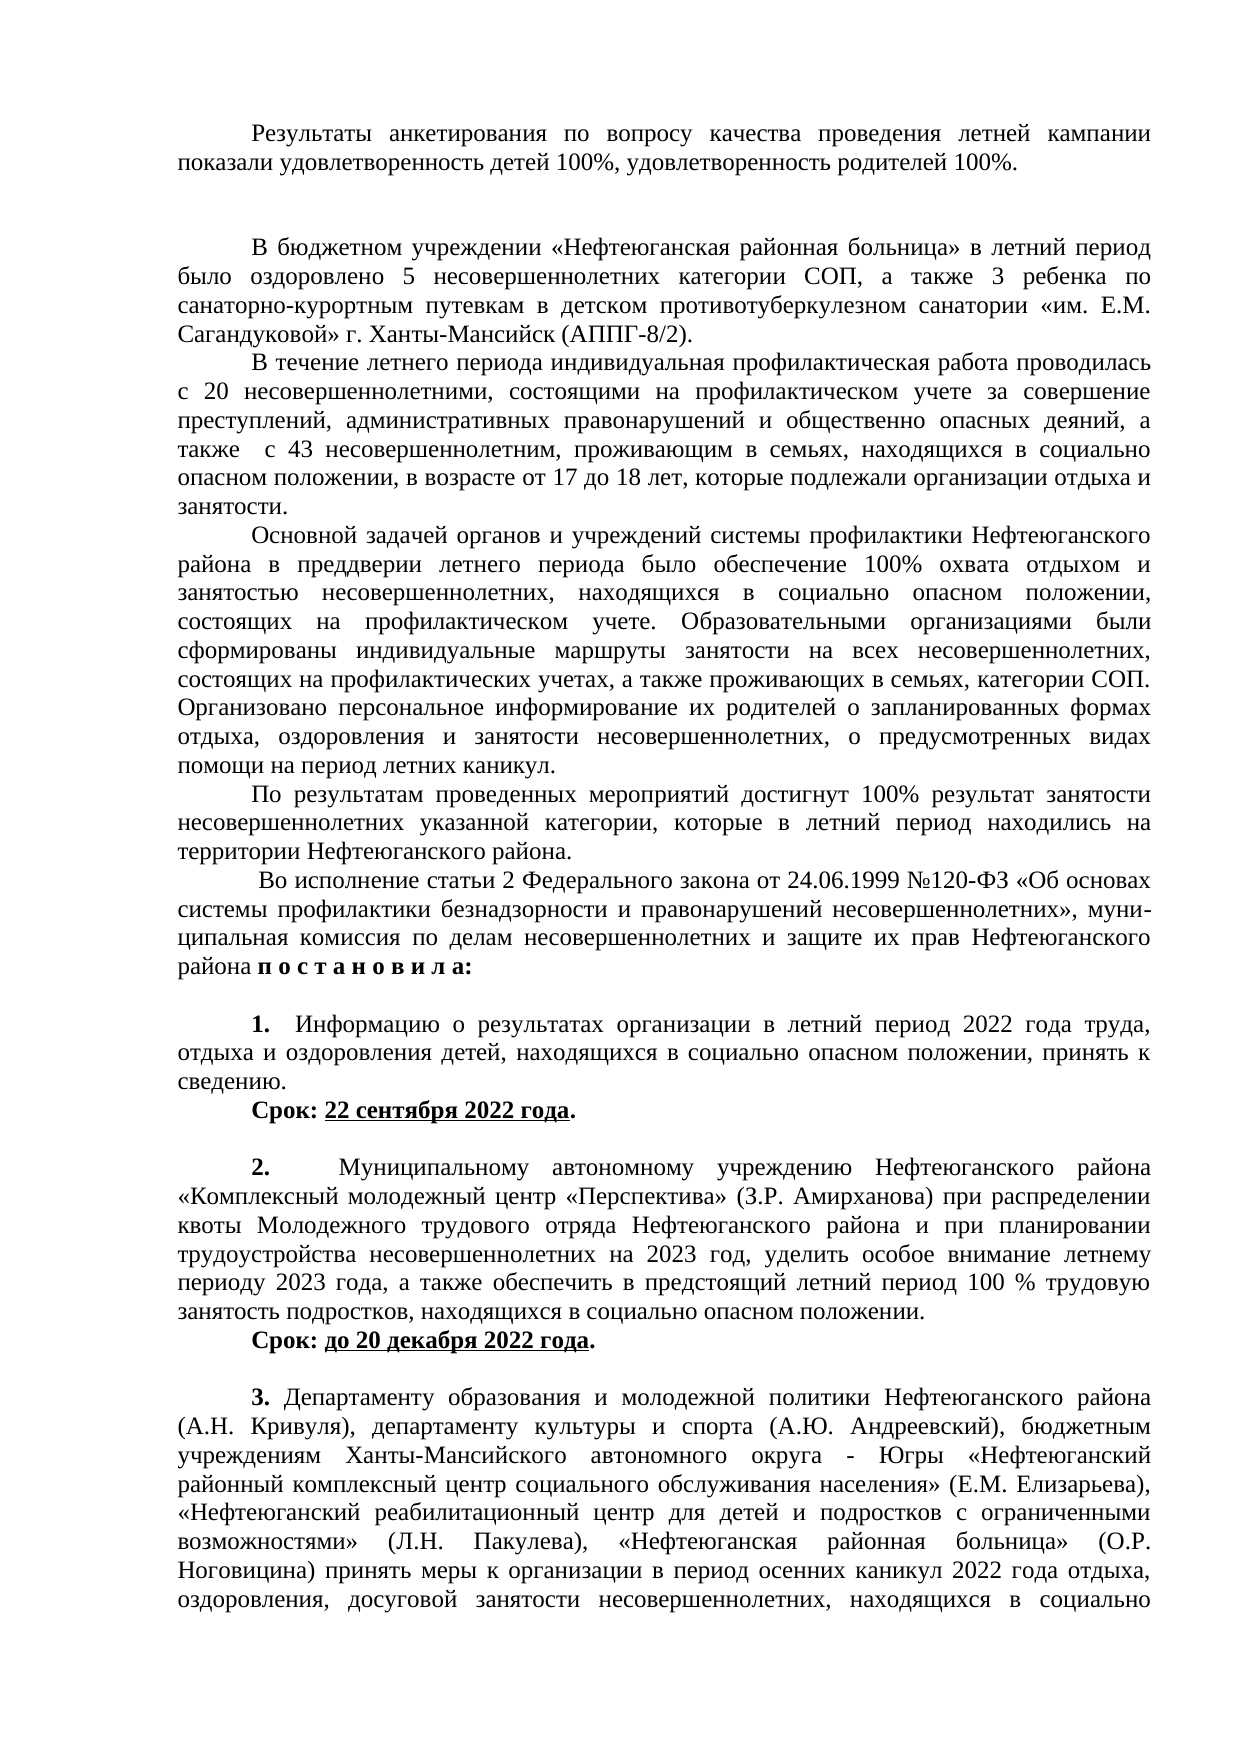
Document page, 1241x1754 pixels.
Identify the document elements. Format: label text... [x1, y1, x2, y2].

list Срок: до 20 декабря 2022 года. [177, 1325, 1152, 1354]
text Результаты анкетирования по вопросу качества проведения летней кампании показали удовлетворенность детей 100%, удовлетворенность родителей 100%. [177, 118, 1152, 176]
text 1. Информацию о результатах организации в летний период 2022 года труда, отдыха и оздоровления детей, находящихся в социально опасном положении, принять к сведению. [177, 1009, 1152, 1095]
text В течение летнего периода индивидуальная профилактическая работа проводилась с 20 несовершеннолетними, состоящими на профилактическом учете за совершение преступлений, административных правонарушений и общественно опасных деяний, а также с 43 несовершеннолетним, проживающим в семьях, находящихся в социально опасном положении, в возрасте от 17 до 18 лет, которые подлежали организации отдыха и занятости. [177, 347, 1152, 520]
text В бюджетном учреждении «Нефтеюганская районная больница» в летний период было оздоровлено 5 несовершеннолетних категории СОП, а также 3 ребенка по санаторно-курортным путевкам в детском противотуберкулезном санатории «им. Е.М. Сагандуковой» г. Ханты-Мансийск (АППГ-8/2). [177, 232, 1152, 347]
text Основной задачей органов и учреждений системы профилактики Нефтеюганского района в преддверии летнего периода было обеспечение 100% охвата отдыхом и занятостью несовершеннолетних, находящихся в социально опасном положении, состоящих на профилактическом учете. Образовательными организациями были сформированы индивидуальные маршруты занятости на всех несовершеннолетних, состоящих на профилактических учетах, а также проживающих в семьях, категории СОП. Организовано персональное информирование их родителей о запланированных формах отдыха, оздоровления и занятости несовершеннолетних, о предусмотренных видах помощи на период летних каникул. [177, 520, 1152, 779]
text По результатам проведенных мероприятий достигнут 100% результат занятости несовершеннолетних указанной категории, которые в летний период находились на территории Нефтеюганского района. [177, 779, 1152, 865]
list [177, 1382, 1152, 1612]
text Срок: 22 сентября 2022 года. [177, 1095, 1152, 1124]
list 2. Муниципальному автономному учреждению Нефтеюганского района «Комплексный молодежный центр «Перспектива» (З.Р. Амирханова) при распределении квоты Молодежного трудового отряда Нефтеюганского района и при планировании трудоустройства несовершеннолетних на 2023 год, уделить особое внимание летнему периоду 2023 года, а также обеспечить в предстоящий летний период 100 % трудовую занятость подростков, находящихся в социально опасном положении. [177, 1152, 1152, 1325]
text Во исполнение статьи 2 Федерального закона от 24.06.1999 №120-ФЗ «Об основах системы профилактики безнадзорности и правонарушений несовершеннолетних», муниципальная комиссия по делам несовершеннолетних и защите их прав Нефтеюганского района п о с т а н о в и л а: [177, 865, 1152, 980]
